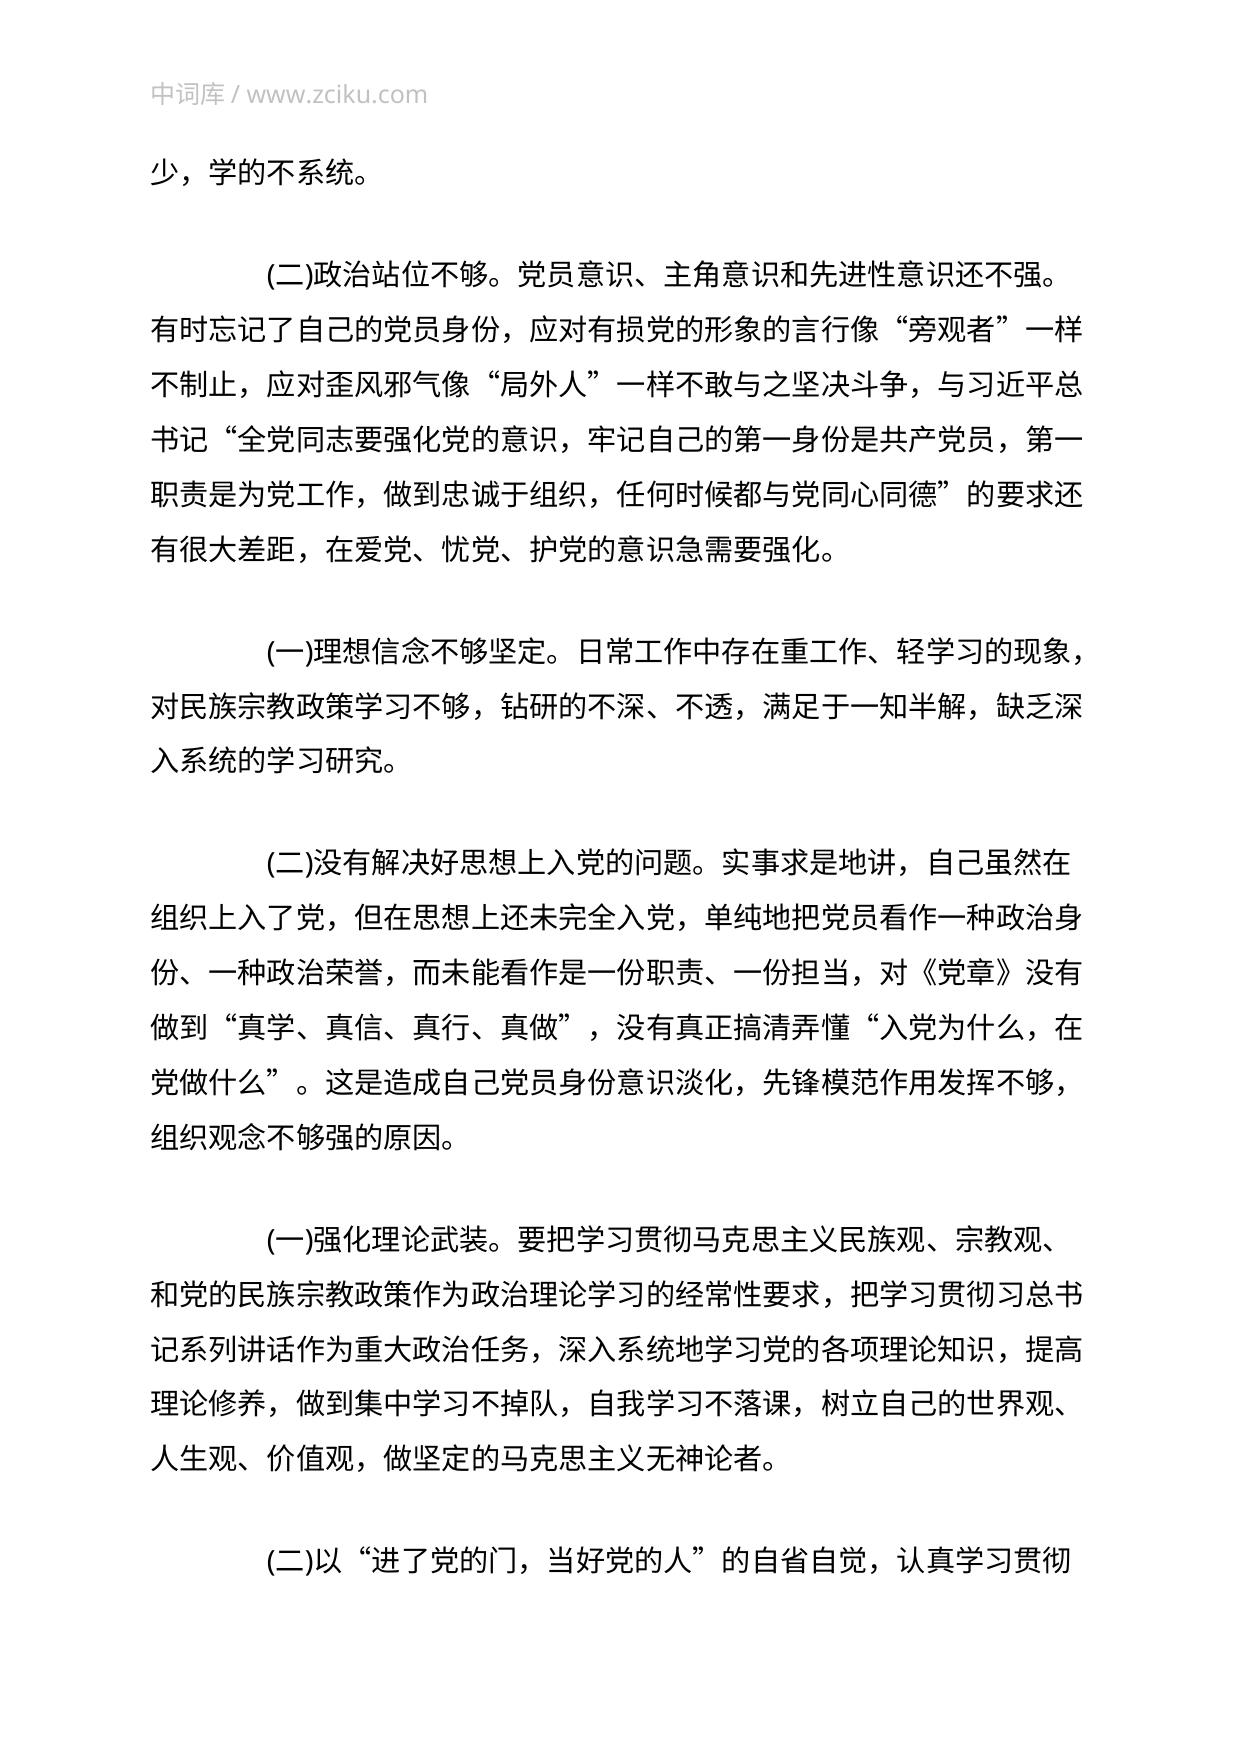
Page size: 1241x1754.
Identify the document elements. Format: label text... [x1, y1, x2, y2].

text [150, 1538, 1090, 1580]
text (二)政治站位不够。党员意识、主角意识和先进性意识还不强。有时忘记了自己的党员身份，应对有损党的形象的言行像“旁观者”一样不制止，应对歪风邪气像“局外人”一样不敢与之坚决斗争，与习近平总书记“全党同志要强化党的意识，牢记自己的第一身份是共产党员，第一职责是为党工作，做到忠诚于组织，任何时候都与党同心同德”的要求还有很大差距，在爱党、忧党、护党的意识急需要强化。 [150, 252, 1090, 569]
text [150, 150, 1090, 192]
text (一)强化理论武装。要把学习贯彻马克思主义民族观、宗教观、和党的民族宗教政策作为政治理论学习的经常性要求，把学习贯彻习总书记系列讲话作为重大政治任务，深入系统地学习党的各项理论知识，提高理论修养，做到集中学习不掉队，自我学习不落课，树立自己的世界观、人生观、价值观，做坚定的马克思主义无神论者。 [150, 1216, 1090, 1478]
text (二)没有解决好思想上入党的问题。实事求是地讲，自己虽然在组织上入了党，但在思想上还未完全入党，单纯地把党员看作一种政治身份、一种政治荣誉，而未能看作是一份职责、一份担当，对《党章》没有做到“真学、真信、真行、真做”，没有真正搞清弄懂“入党为什么，在党做什么”。这是造成自己党员身份意识淡化，先锋模范作用发挥不够，组织观念不够强的原因。 [150, 840, 1090, 1157]
text (一)理想信念不够坚定。日常工作中存在重工作、轻学习的现象，对民族宗教政策学习不够，钻研的不深、不透，满足于一知半解，缺乏深入系统的学习研究。 [150, 628, 1090, 780]
